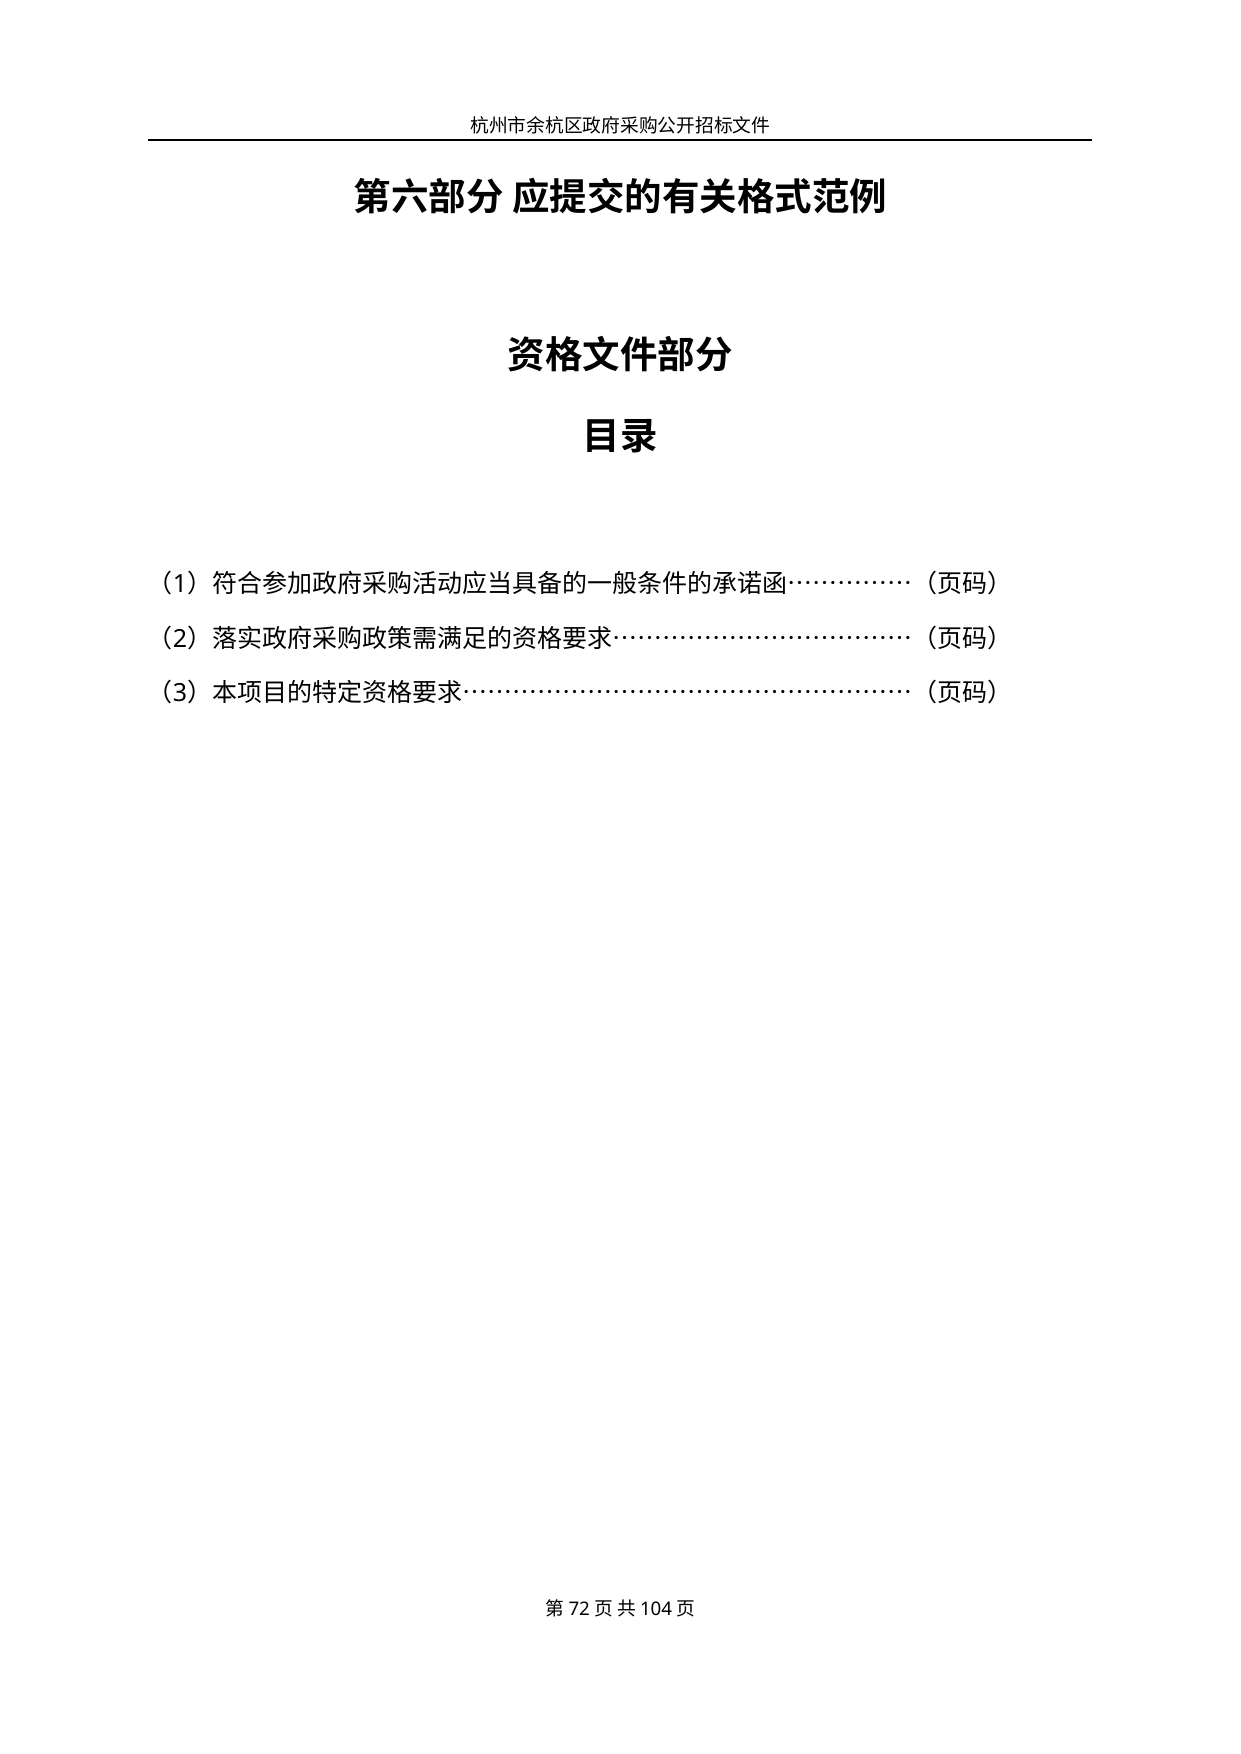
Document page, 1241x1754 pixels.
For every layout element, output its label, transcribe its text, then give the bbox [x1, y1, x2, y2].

text 第六部分 应提交的有关格式范例 [148, 167, 1092, 221]
text （3）本项目的特定资格要求………………………………………………（页码） [148, 672, 1092, 709]
text 资格文件部分 [148, 324, 1092, 379]
text （1）符合参加政府采购活动应当具备的一般条件的承诺函……………（页码） [148, 564, 1092, 600]
text 目录 [148, 406, 1092, 460]
text （2）落实政府采购政策需满足的资格要求………………………………（页码） [148, 618, 1092, 654]
